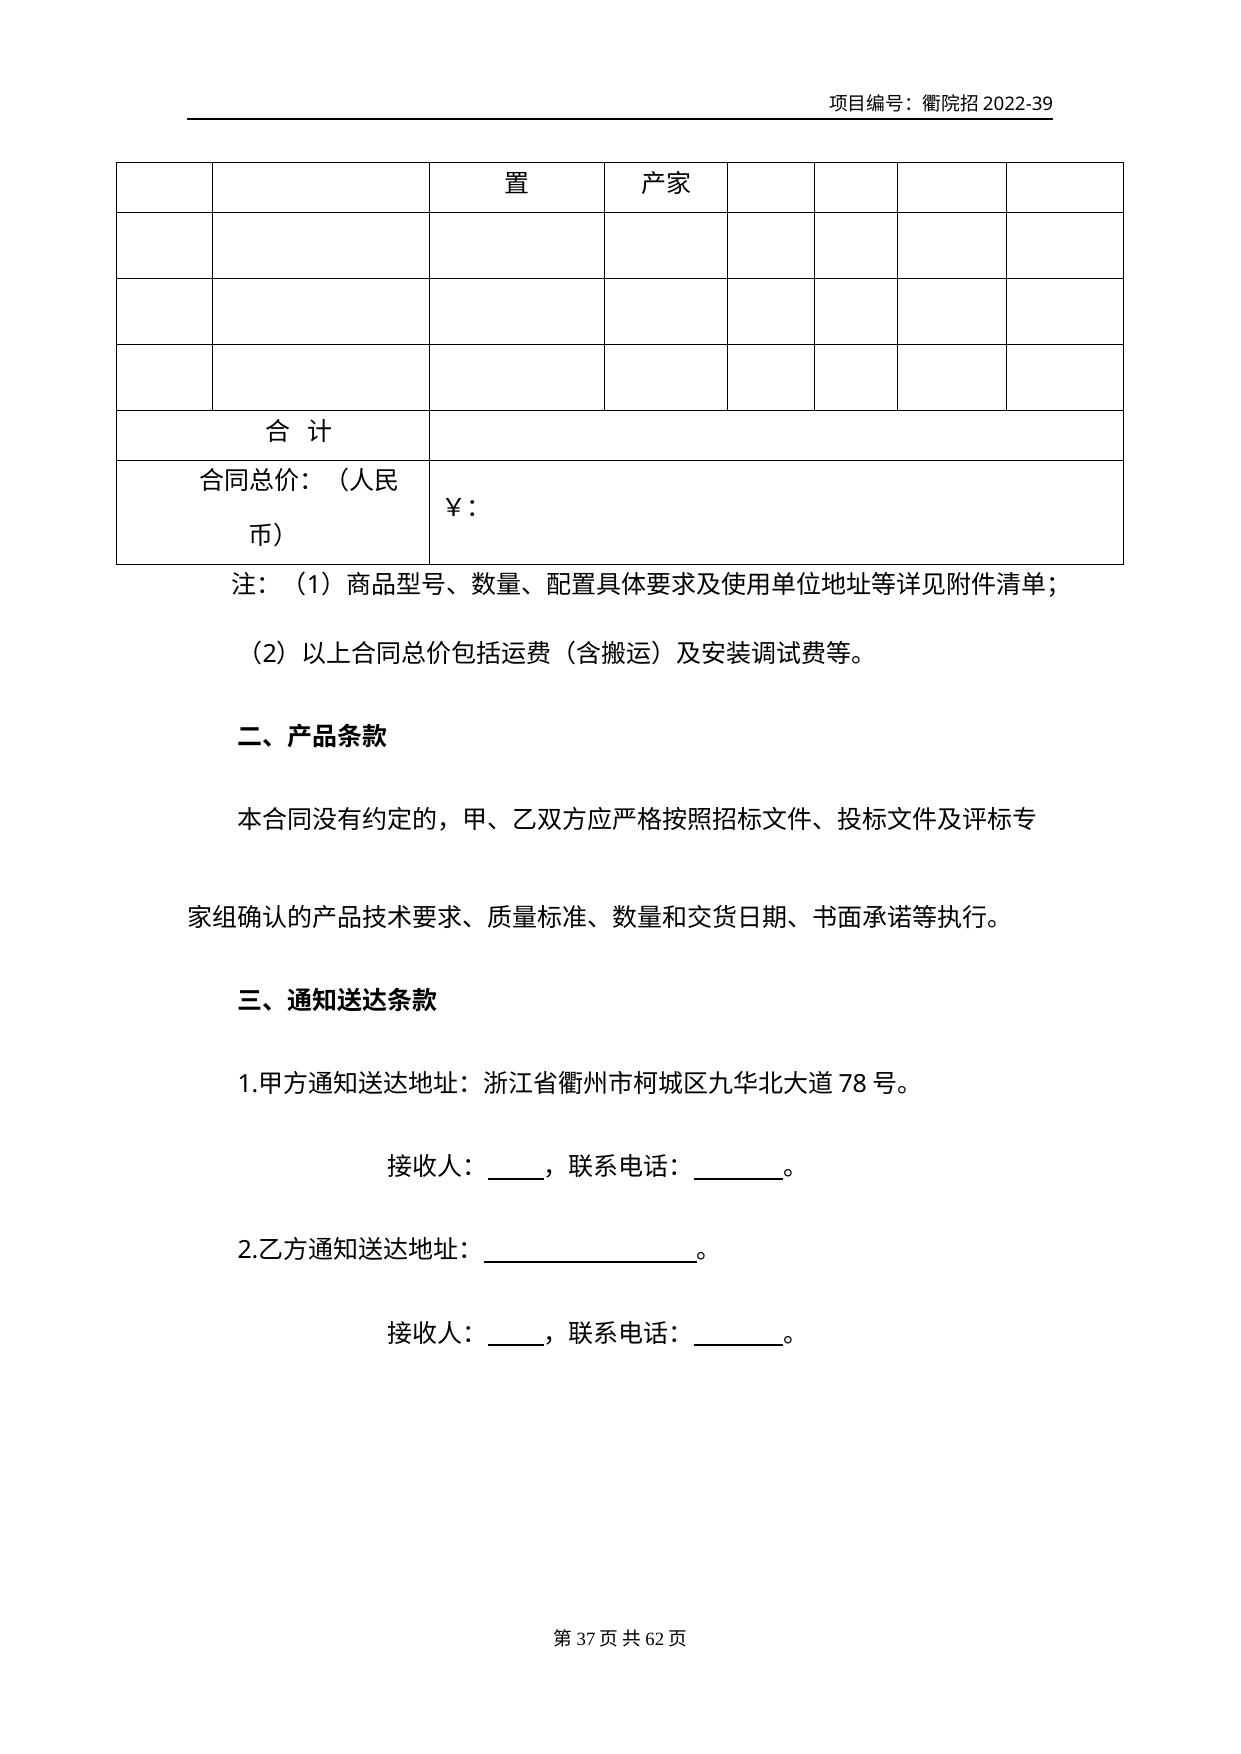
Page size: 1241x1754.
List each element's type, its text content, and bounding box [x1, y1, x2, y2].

text 2.乙方通知送达地址： 。 [187, 1216, 1053, 1281]
table_cell [728, 213, 814, 278]
text 注：（1）商品型号、数量、配置具体要求及使用单位地址等详见附件清单； [169, 565, 1053, 601]
table_cell [728, 279, 814, 344]
table_cell [430, 279, 604, 344]
table_cell [430, 411, 1123, 460]
table_cell [898, 279, 1006, 344]
table_cell [1007, 279, 1123, 344]
table_header 总价 [1007, 163, 1123, 212]
table_cell [815, 213, 897, 278]
table_cell [605, 279, 727, 344]
table_cell [430, 213, 604, 278]
text 接收人： ，联系电话： 。 [187, 1299, 1053, 1364]
table_header 单位 [815, 163, 897, 212]
table_cell [213, 345, 429, 410]
text （2）以上合同总价包括运费（含搬运）及安装调试费等。 [187, 619, 1053, 684]
text 接收人： ，联系电话： 。 [187, 1132, 1053, 1197]
table_cell [117, 345, 212, 410]
text 1.甲方通知送达地址：浙江省衢州市柯城区九华北大道78号。 [187, 1049, 1053, 1114]
table_cell [117, 279, 212, 344]
table_cell [1007, 345, 1123, 410]
table_cell ￥： [430, 461, 1123, 564]
table_cell [117, 213, 212, 278]
table_cell [213, 279, 429, 344]
table_cell [898, 345, 1006, 410]
table_cell 合 计 [117, 411, 429, 460]
table_cell 合同总价：（人民币） [117, 461, 429, 564]
table_header 单价 [898, 163, 1006, 212]
table_header 规格型号及配置 [430, 163, 604, 212]
table_cell [605, 213, 727, 278]
text 二、产品条款 [187, 702, 1053, 767]
table_cell [430, 345, 604, 410]
table_cell [815, 345, 897, 410]
text 本合同没有约定的，甲、乙双方应严格按照招标文件、投标文件及评标专家组确认的产品技术要求、质量标准、数量和交货日期、书面承诺等执行。 [187, 786, 1053, 948]
table_cell [1007, 213, 1123, 278]
table_cell [898, 213, 1006, 278]
table_header 商品名称 [213, 163, 429, 212]
table_cell [728, 345, 814, 410]
table_cell [605, 345, 727, 410]
table_cell [815, 279, 897, 344]
text 三、通知送达条款 [187, 966, 1053, 1031]
table_header 序号 [117, 163, 212, 212]
table_cell [213, 213, 429, 278]
table_header 生产 产家 [605, 163, 727, 212]
table_header 数量 [728, 163, 814, 212]
